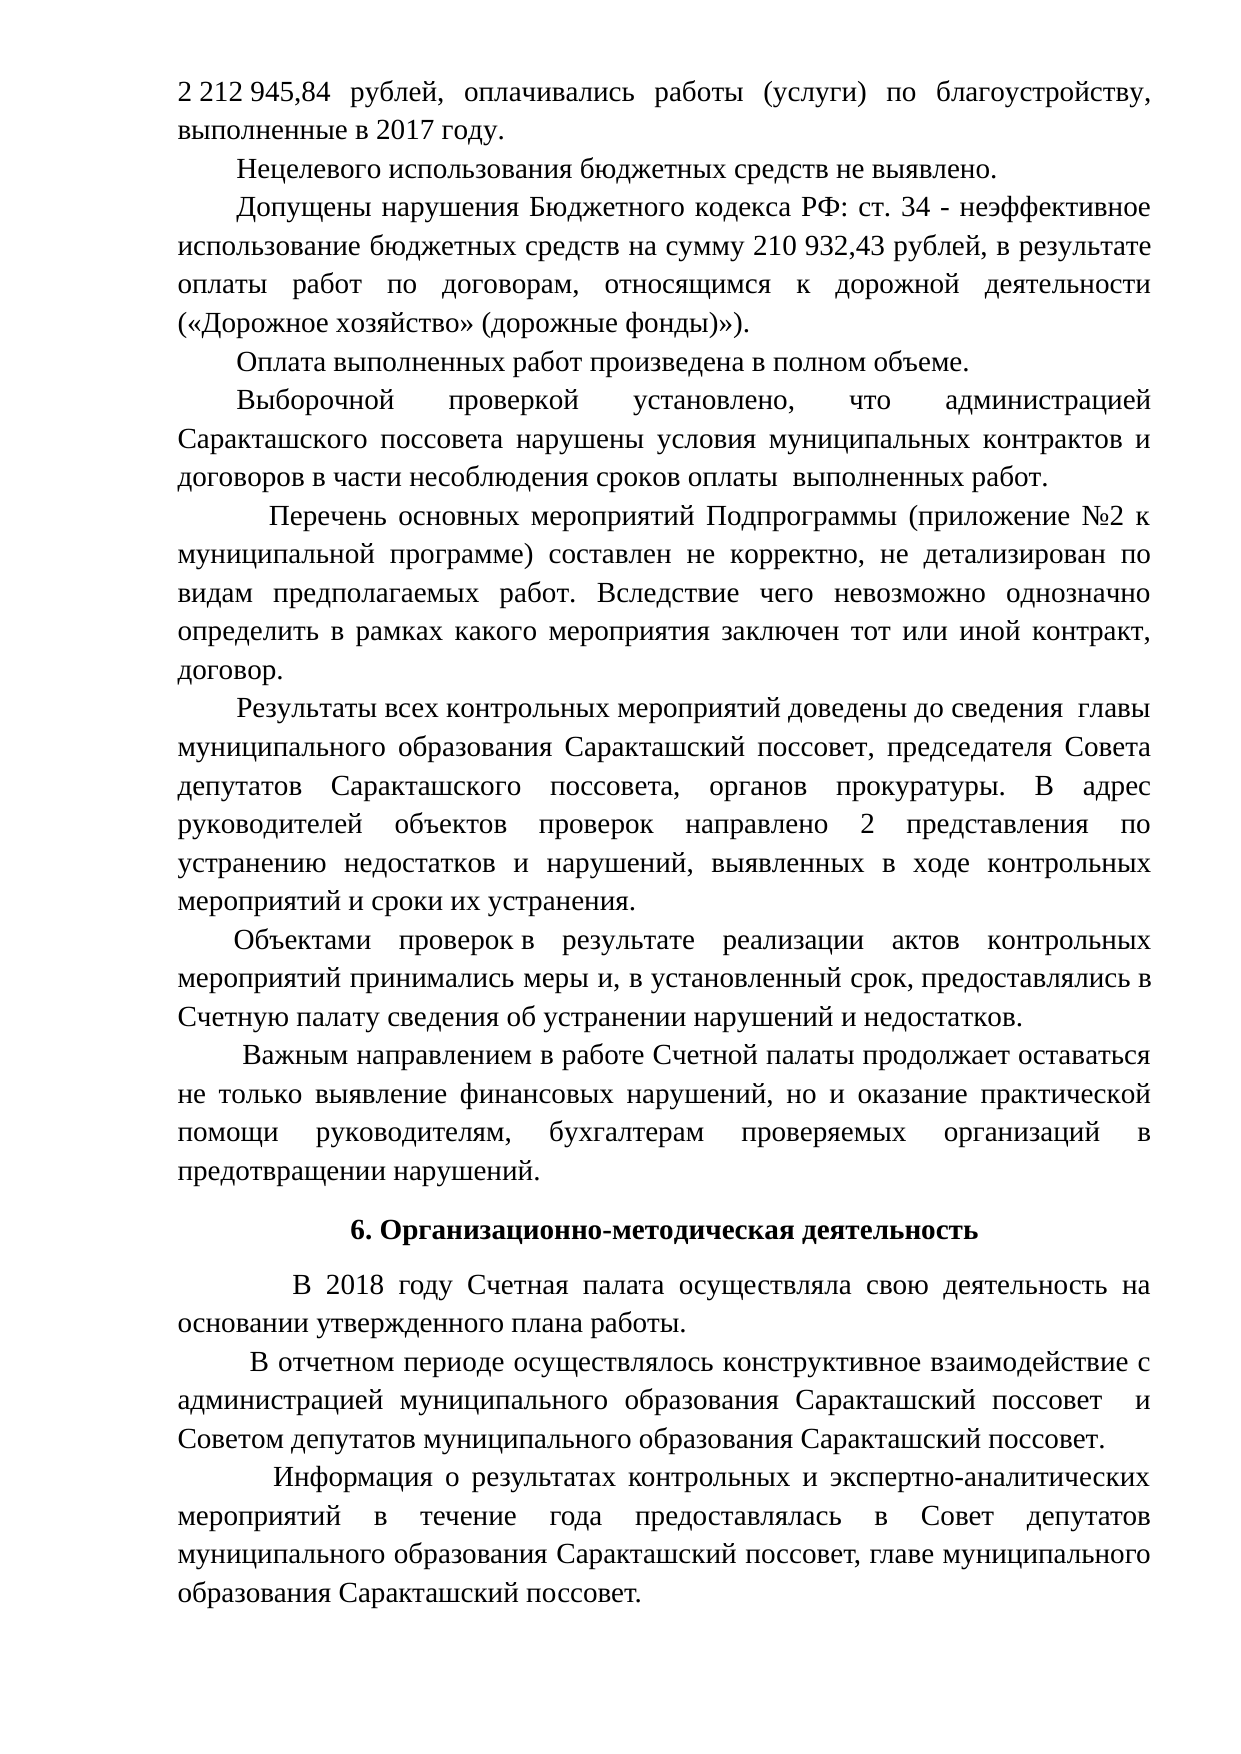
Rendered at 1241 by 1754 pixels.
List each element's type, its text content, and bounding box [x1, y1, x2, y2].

text В отчетном периоде осуществлялось конструктивное взаимодействие с администрацией муниципального образования Саракташский поссовет и Советом депутатов муниципального образования Саракташский поссовет. [177, 1344, 1152, 1454]
text Информация о результатах контрольных и экспертно-аналитических мероприятий в течение года предоставлялась в Совет депутатов муниципального образования Саракташский поссовет, главе муниципального образования Саракташский поссовет. [177, 1459, 1152, 1609]
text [177, 74, 1152, 146]
text Объектами проверок в результате реализации актов контрольных мероприятий принимались меры и, в установленный срок, предоставлялись в Счетную палату сведения об устранении нарушений и недостатков. [177, 994, 1152, 1032]
text Выборочной проверкой установлено, что администрацией Саракташского поссовета нарушены условия муниципальных контрактов и договоров в части несоблюдения сроков оплаты выполненных работ. [177, 382, 1152, 493]
text В 2018 году Счетная палата осуществляла свою деятельность на основании утвержденного плана работы. [177, 1267, 1152, 1339]
text Перечень основных мероприятий Подпрограммы (приложение №2 к муниципальной программе) составлен не корректно, не детализирован по видам предполагаемых работ. Вследствие чего невозможно однозначно определить в рамках какого мероприятия заключен тот или иной контракт, договор. [177, 498, 1152, 686]
text Важным направлением в работе Счетной палаты продолжает оставаться не только выявление финансовых нарушений, но и оказание практической помощи руководителям, бухгалтерам проверяемых организаций в предотвращении нарушений. [177, 1037, 1152, 1187]
text 6. Организационно-методическая деятельность [177, 1212, 1152, 1246]
text Допущены нарушения Бюджетного кодекса РФ: ст. 34 - неэффективное использование бюджетных средств на сумму 210 932,43 рублей, в результате оплаты работ по договорам, относящимся к дорожной деятельности («Дорожное хозяйство» (дорожные фонды)»). [177, 189, 1152, 339]
text Нецелевого использования бюджетных средств не выявлено. [236, 151, 1152, 184]
text Результаты всех контрольных мероприятий доведены до сведения главы муниципального образования Саракташский поссовет, председателя Совета депутатов Саракташского поссовета, органов прокуратуры. В адрес руководителей объектов проверок направлено 2 представления по устранению недостатков и нарушений, выявленных в ходе контрольных мероприятий и сроки их устранения. [177, 691, 1152, 917]
text Объектами проверок в результате реализации актов контрольных мероприятий принимались меры и, в установленный срок, предоставлялись в Счетную палату сведения об устранении нарушений и недостатков. [177, 922, 1152, 960]
text Оплата выполненных работ произведена в полном объеме. [177, 344, 1152, 377]
